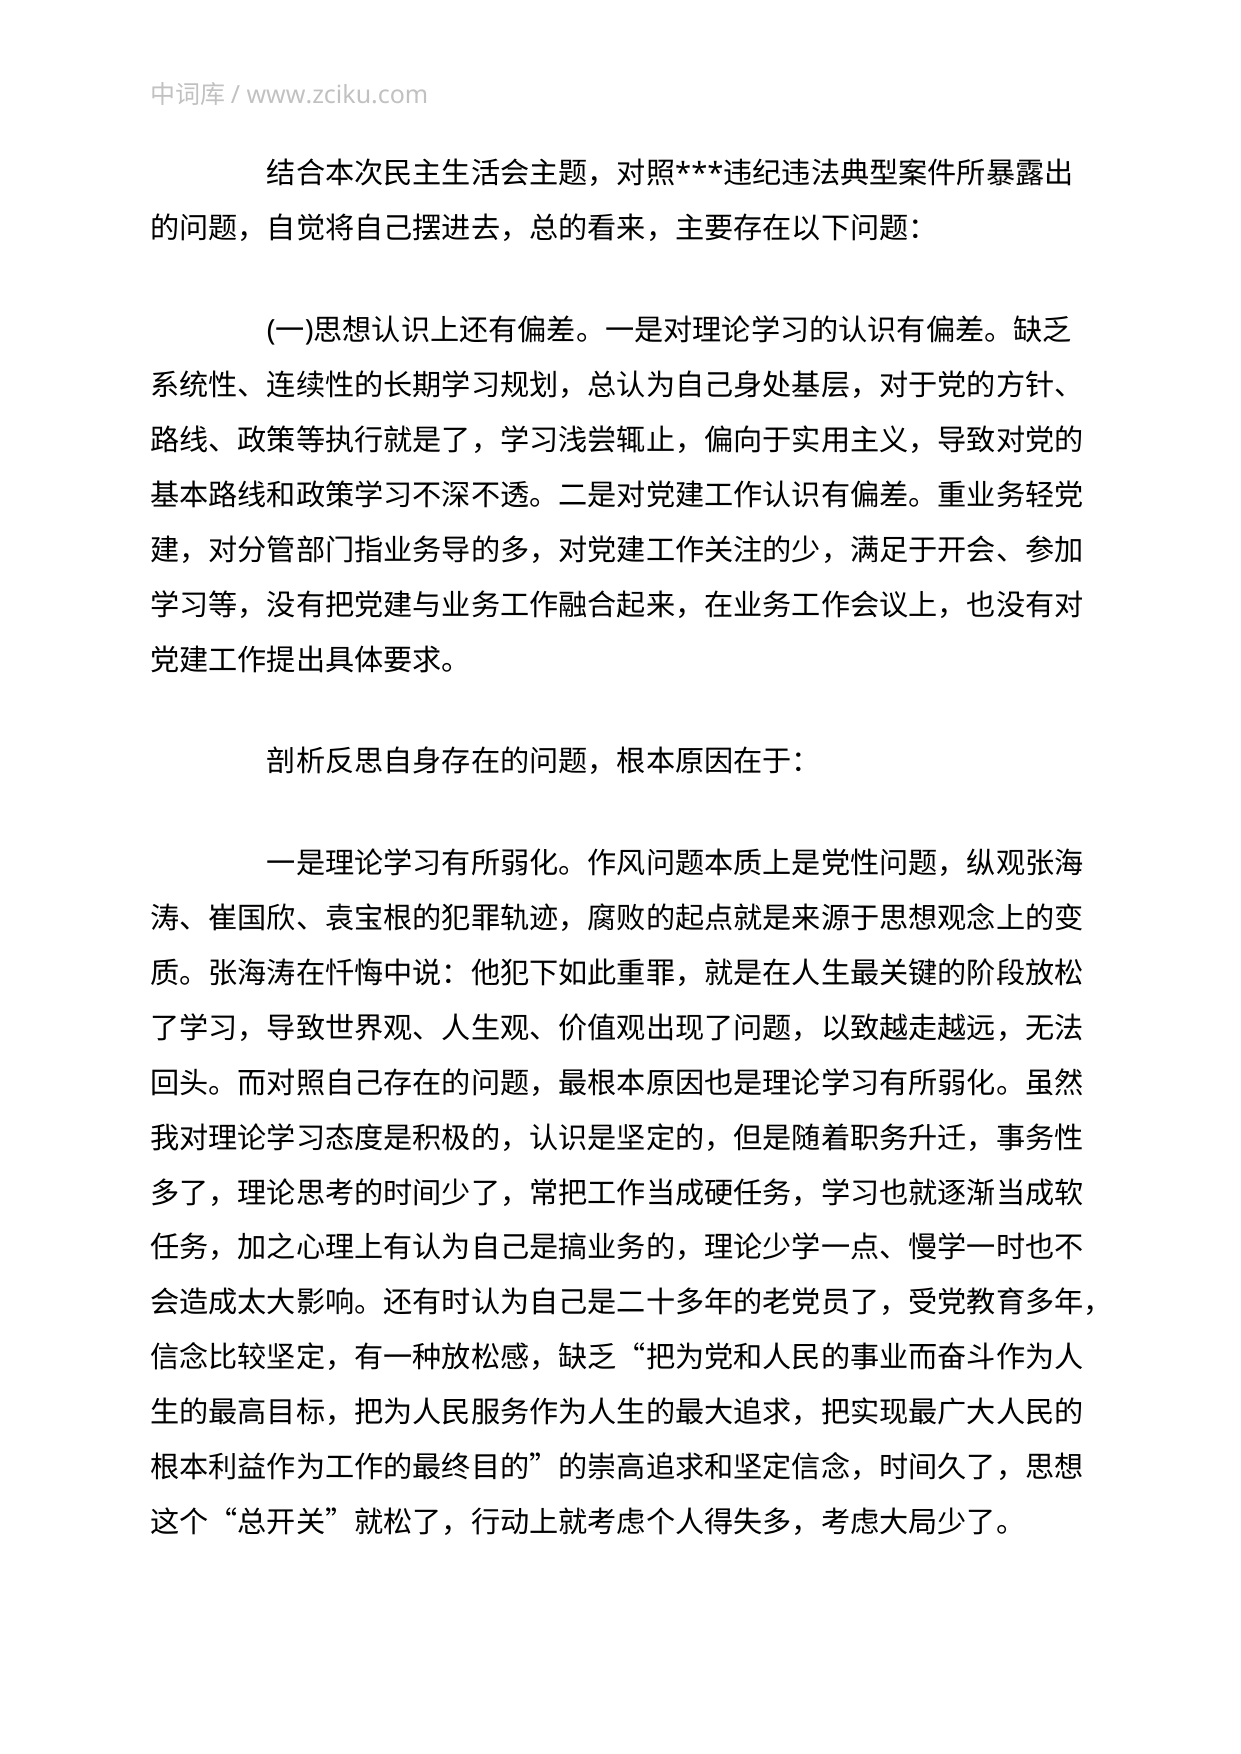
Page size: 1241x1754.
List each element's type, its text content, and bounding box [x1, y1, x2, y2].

text 一是理论学习有所弱化。作风问题本质上是党性问题，纵观张海涛、崔国欣、袁宝根的犯罪轨迹，腐败的起点就是来源于思想观念上的变质。张海涛在忏悔中说：他犯下如此重罪，就是在人生最关键的阶段放松了学习，导致世界观、人生观、价值观出现了问题，以致越走越远，无法回头。而对照自己存在的问题，最根本原因也是理论学习有所弱化。虽然我对理论学习态度是积极的，认识是坚定的，但是随着职务升迁，事务性多了，理论思考的时间少了，常把工作当成硬任务，学习也就逐渐当成软任务，加之心理上有认为自己是搞业务的，理论少学一点、慢学一时也不会造成太大影响。还有时认为自己是二十多年的老党员了，受党教育多年，信念比较坚定，有一种放松感，缺乏“把为党和人民的事业而奋斗作为人生的最高目标，把为人民服务作为人生的最大追求，把实现最广大人民的根本利益作为工作的最终目的”的崇高追求和坚定信念，时间久了，思想这个“总开关”就松了，行动上就考虑个人得失多，考虑大局少了。 [150, 840, 1090, 1541]
text (一)思想认识上还有偏差。一是对理论学习的认识有偏差。缺乏系统性、连续性的长期学习规划，总认为自己身处基层，对于党的方针、路线、政策等执行就是了，学习浅尝辄止，偏向于实用主义，导致对党的基本路线和政策学习不深不透。二是对党建工作认识有偏差。重业务轻党建，对分管部门指业务导的多，对党建工作关注的少，满足于开会、参加学习等，没有把党建与业务工作融合起来，在业务工作会议上，也没有对党建工作提出具体要求。 [150, 307, 1090, 678]
text 结合本次民主生活会主题，对照***违纪违法典型案件所暴露出的问题，自觉将自己摆进去，总的看来，主要存在以下问题： [150, 150, 1090, 247]
text 剖析反思自身存在的问题，根本原因在于： [150, 738, 1090, 780]
